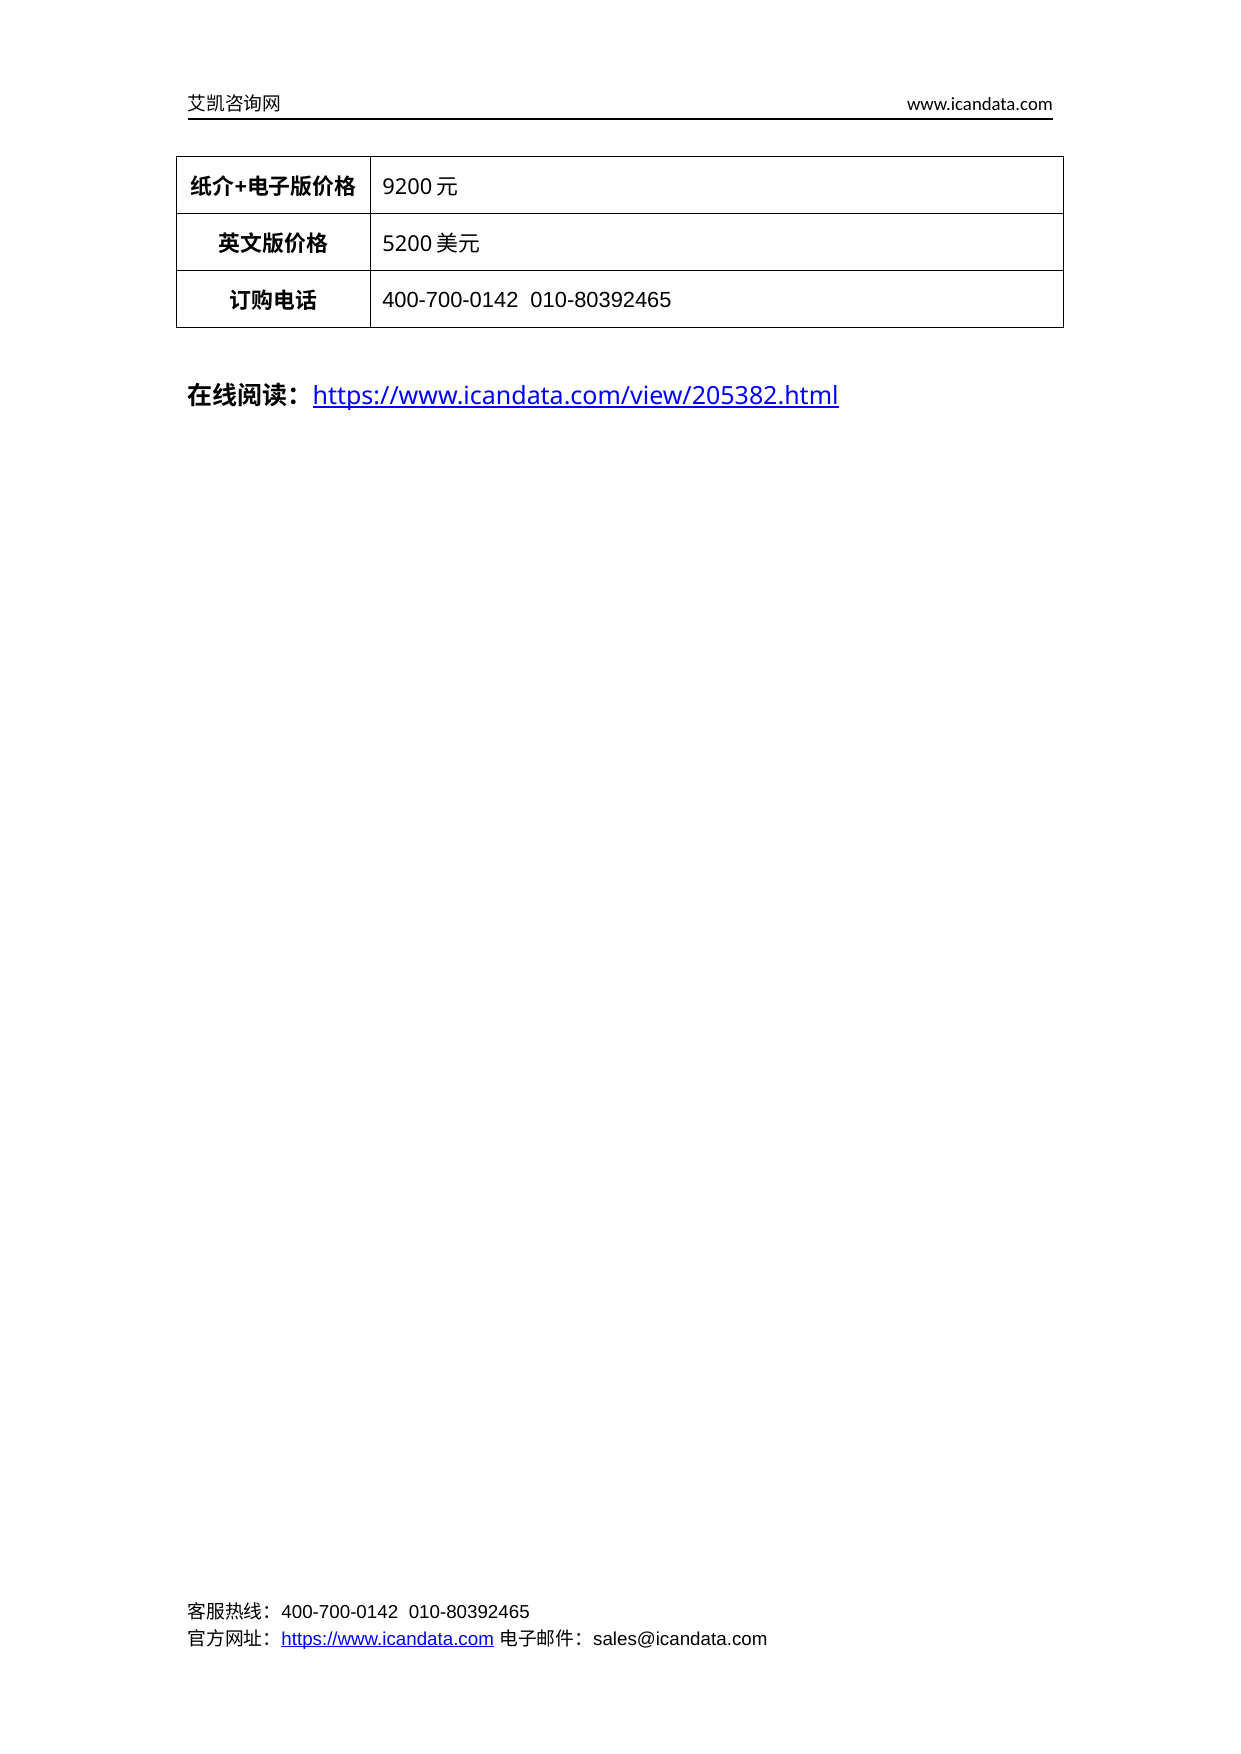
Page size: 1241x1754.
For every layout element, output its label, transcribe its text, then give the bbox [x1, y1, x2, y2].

table_cell 订购电话 [177, 271, 370, 327]
table_cell 纸介+电子版价格 [177, 157, 370, 213]
table_cell 英文版价格 [177, 214, 370, 270]
text 在线阅读：https://www.icandata.com/view/205382.html [187, 361, 1053, 426]
table_cell 5200美元 [371, 214, 1063, 270]
table_cell 400-700-0142 010-80392465 [371, 271, 1063, 327]
table_cell 9200元 [371, 157, 1063, 213]
